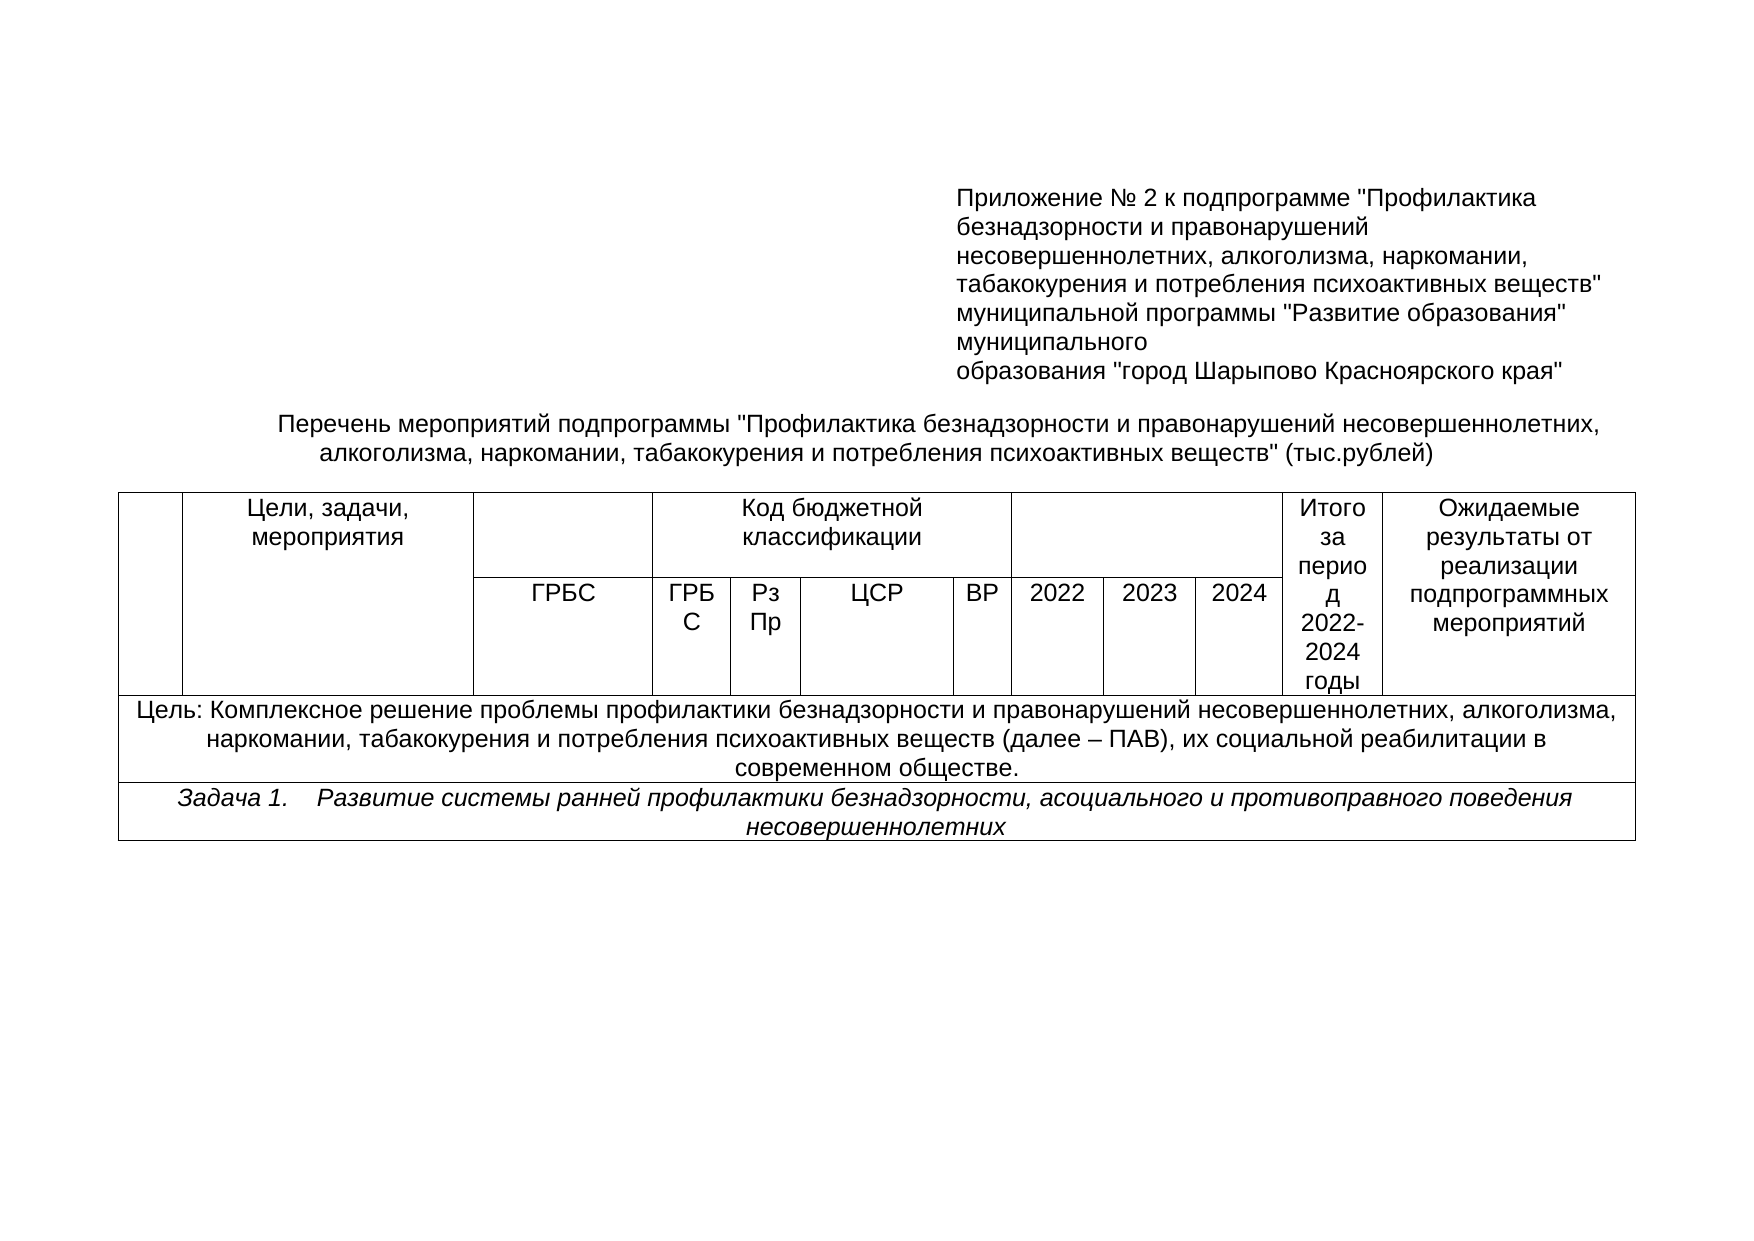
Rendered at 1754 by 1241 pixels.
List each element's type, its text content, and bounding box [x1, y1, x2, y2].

table_cell ГРБС [474, 578, 652, 694]
table_cell Задача 1. Развитие системы ранней профилактики безнадзорности, асоциального и противоправного поведения несовершеннолетних [119, 783, 1635, 840]
table_cell 2022 [1012, 578, 1103, 694]
table_cell Цели, задачи, мероприятия [183, 493, 473, 694]
table_header Приложение № 2 к подпрограмме "Профилактика безнадзорности и правонарушений несовершеннолетних, алкоголизма, наркомании, табакокурения и потребления психоактивных веществ" муниципальной программы "Развитие образования" муниципального образования "город Шарыпово Красноярского края" [118, 177, 1636, 384]
table_cell Итого за период 2022-2024 годы [1283, 493, 1382, 694]
table_cell ЦСР [801, 578, 953, 694]
table_cell [119, 493, 182, 694]
table_cell ВР [954, 578, 1011, 694]
table_cell [1012, 493, 1282, 577]
table_cell Ожидаемые результаты от реализации подпрограммных мероприятий [1383, 493, 1635, 694]
table_cell 2024 [1196, 578, 1282, 694]
table_cell Рз Пр [731, 578, 800, 694]
table_cell [474, 493, 652, 577]
table_cell 2023 [1104, 578, 1195, 694]
table_cell Цель: Комплексное решение проблемы профилактики безнадзорности и правонарушений несовершеннолетних, алкоголизма, наркомании, табакокурения и потребления психоактивных веществ (далее – ПАВ), их социальной реабилитации в современном обществе. [119, 696, 1635, 782]
table_cell ГРБС [653, 578, 730, 694]
table_cell Перечень мероприятий подпрограммы "Профилактика безнадзорности и правонарушений несовершеннолетних, алкоголизма, наркомании, табакокурения и потребления психоактивных веществ" (тыс.рублей) [118, 384, 1636, 492]
table_cell Код бюджетной классификации [653, 493, 1011, 577]
